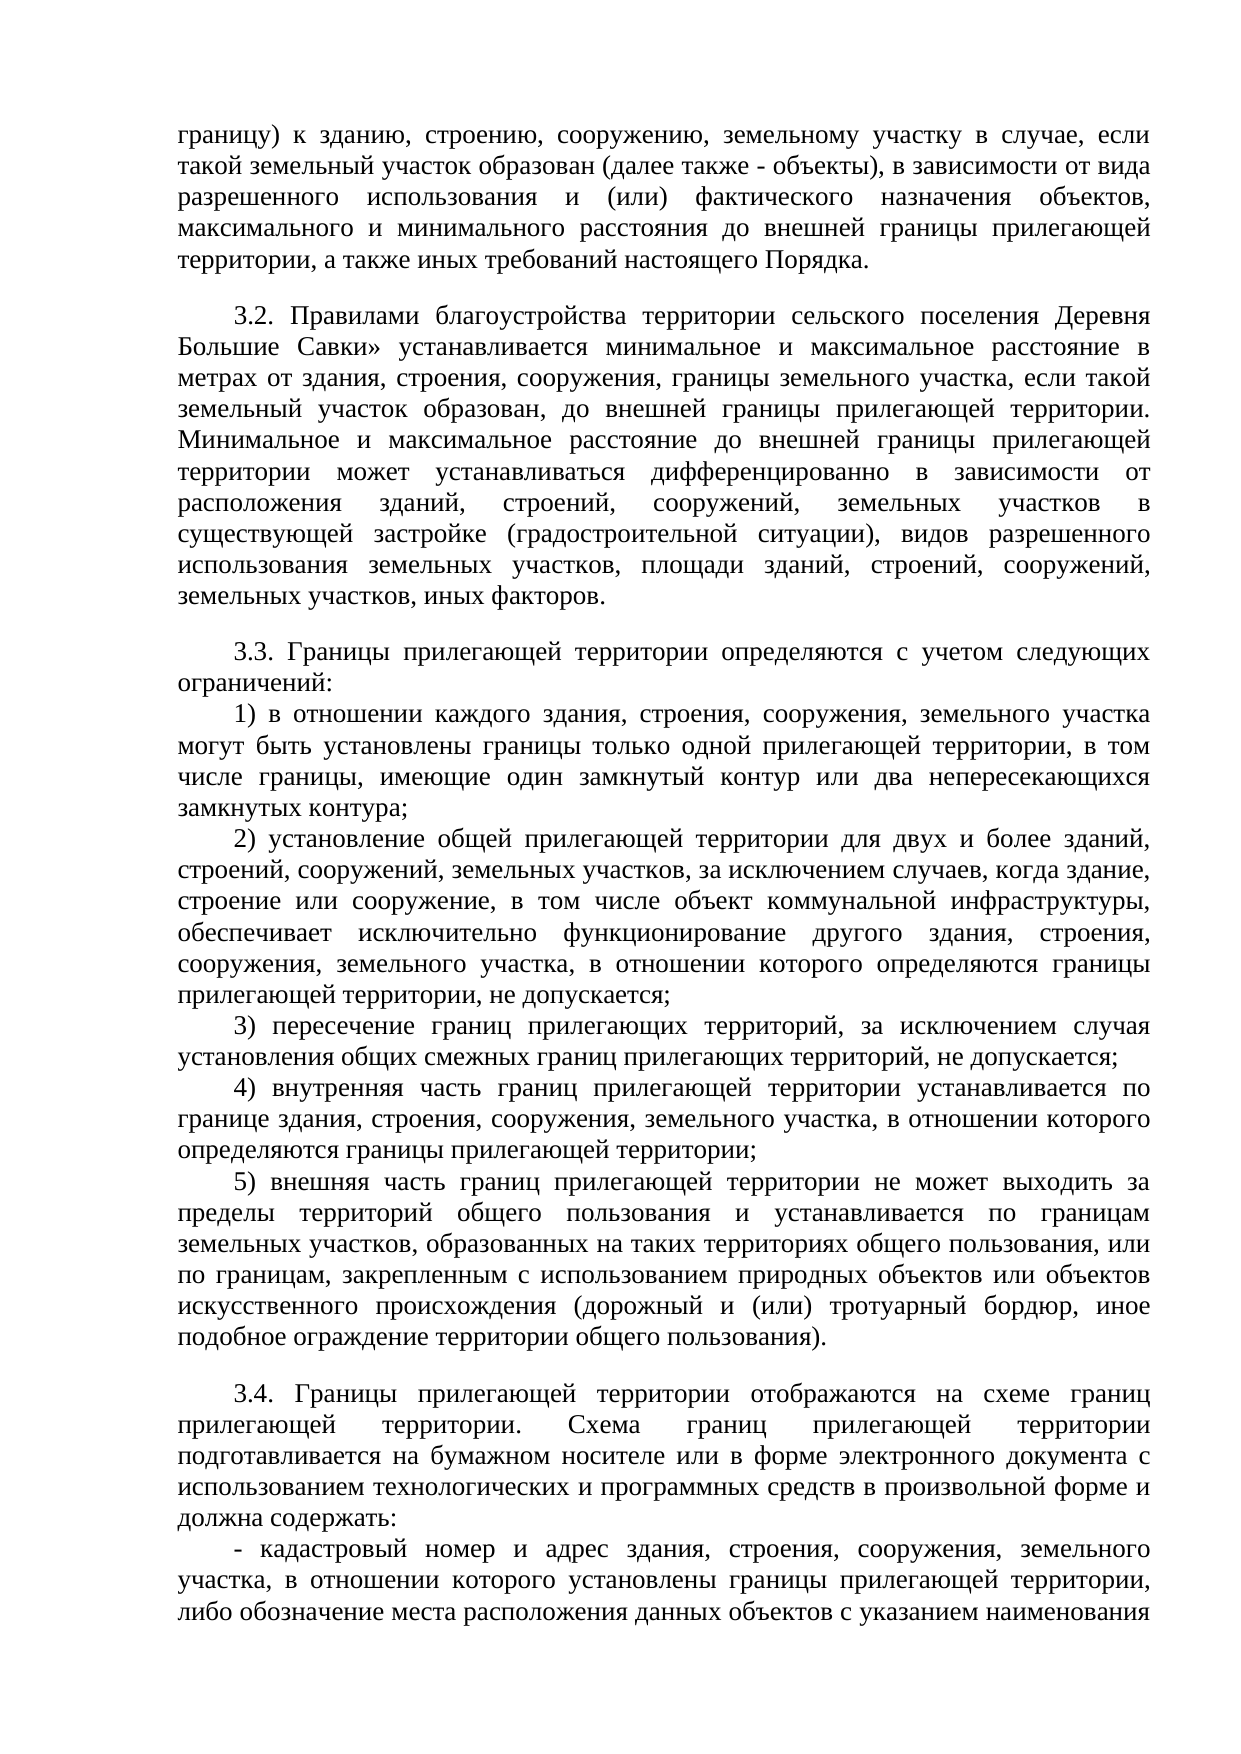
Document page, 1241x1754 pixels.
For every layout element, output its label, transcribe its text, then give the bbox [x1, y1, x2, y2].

text 5) внешняя часть границ прилегающей территории не может выходить за пределы территорий общего пользования и устанавливается по границам земельных участков, образованных на таких территориях общего пользования, или по границам, закрепленным с использованием природных объектов или объектов искусственного происхождения (дорожный и (или) тротуарный бордюр, иное подобное ограждение территории общего пользования). [177, 1165, 1152, 1352]
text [177, 118, 1152, 274]
text 3.2. Правилами благоустройства территории сельского поселения Деревня Большие Савки» устанавливается минимальное и максимальное расстояние в метрах от здания, строения, сооружения, границы земельного участка, если такой земельный участок образован, до внешней границы прилегающей территории. Минимальное и максимальное расстояние до внешней границы прилегающей территории может устанавливаться дифференцированно в зависимости от расположения зданий, строений, сооружений, земельных участков в существующей застройке (градостроительной ситуации), видов разрешенного использования земельных участков, площади зданий, строений, сооружений, земельных участков, иных факторов. [177, 299, 1152, 610]
text 3) пересечение границ прилегающих территорий, за исключением случая установления общих смежных границ прилегающих территорий, не допускается; [177, 1009, 1152, 1071]
text 3.3. Границы прилегающей территории определяются с учетом следующих ограничений: [177, 635, 1152, 698]
text 3.4. Границы прилегающей территории отображаются на схеме границ прилегающей территории. Схема границ прилегающей территории подготавливается на бумажном носителе или в форме электронного документа с использованием технологических и программных средств в произвольной форме и должна содержать: [177, 1377, 1152, 1532]
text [177, 1532, 1152, 1626]
text 2) установление общей прилегающей территории для двух и более зданий, строений, сооружений, земельных участков, за исключением случаев, когда здание, строение или сооружение, в том числе объект коммунальной инфраструктуры, обеспечивает исключительно функционирование другого здания, строения, сооружения, земельного участка, в отношении которого определяются границы прилегающей территории, не допускается; [177, 822, 1152, 1009]
text 1) в отношении каждого здания, строения, сооружения, земельного участка могут быть установлены границы только одной прилегающей территории, в том числе границы, имеющие один замкнутый контур или два непересекающихся замкнутых контура; [177, 698, 1152, 822]
text 4) внутренняя часть границ прилегающей территории устанавливается по границе здания, строения, сооружения, земельного участка, в отношении которого определяются границы прилегающей территории; [177, 1071, 1152, 1165]
